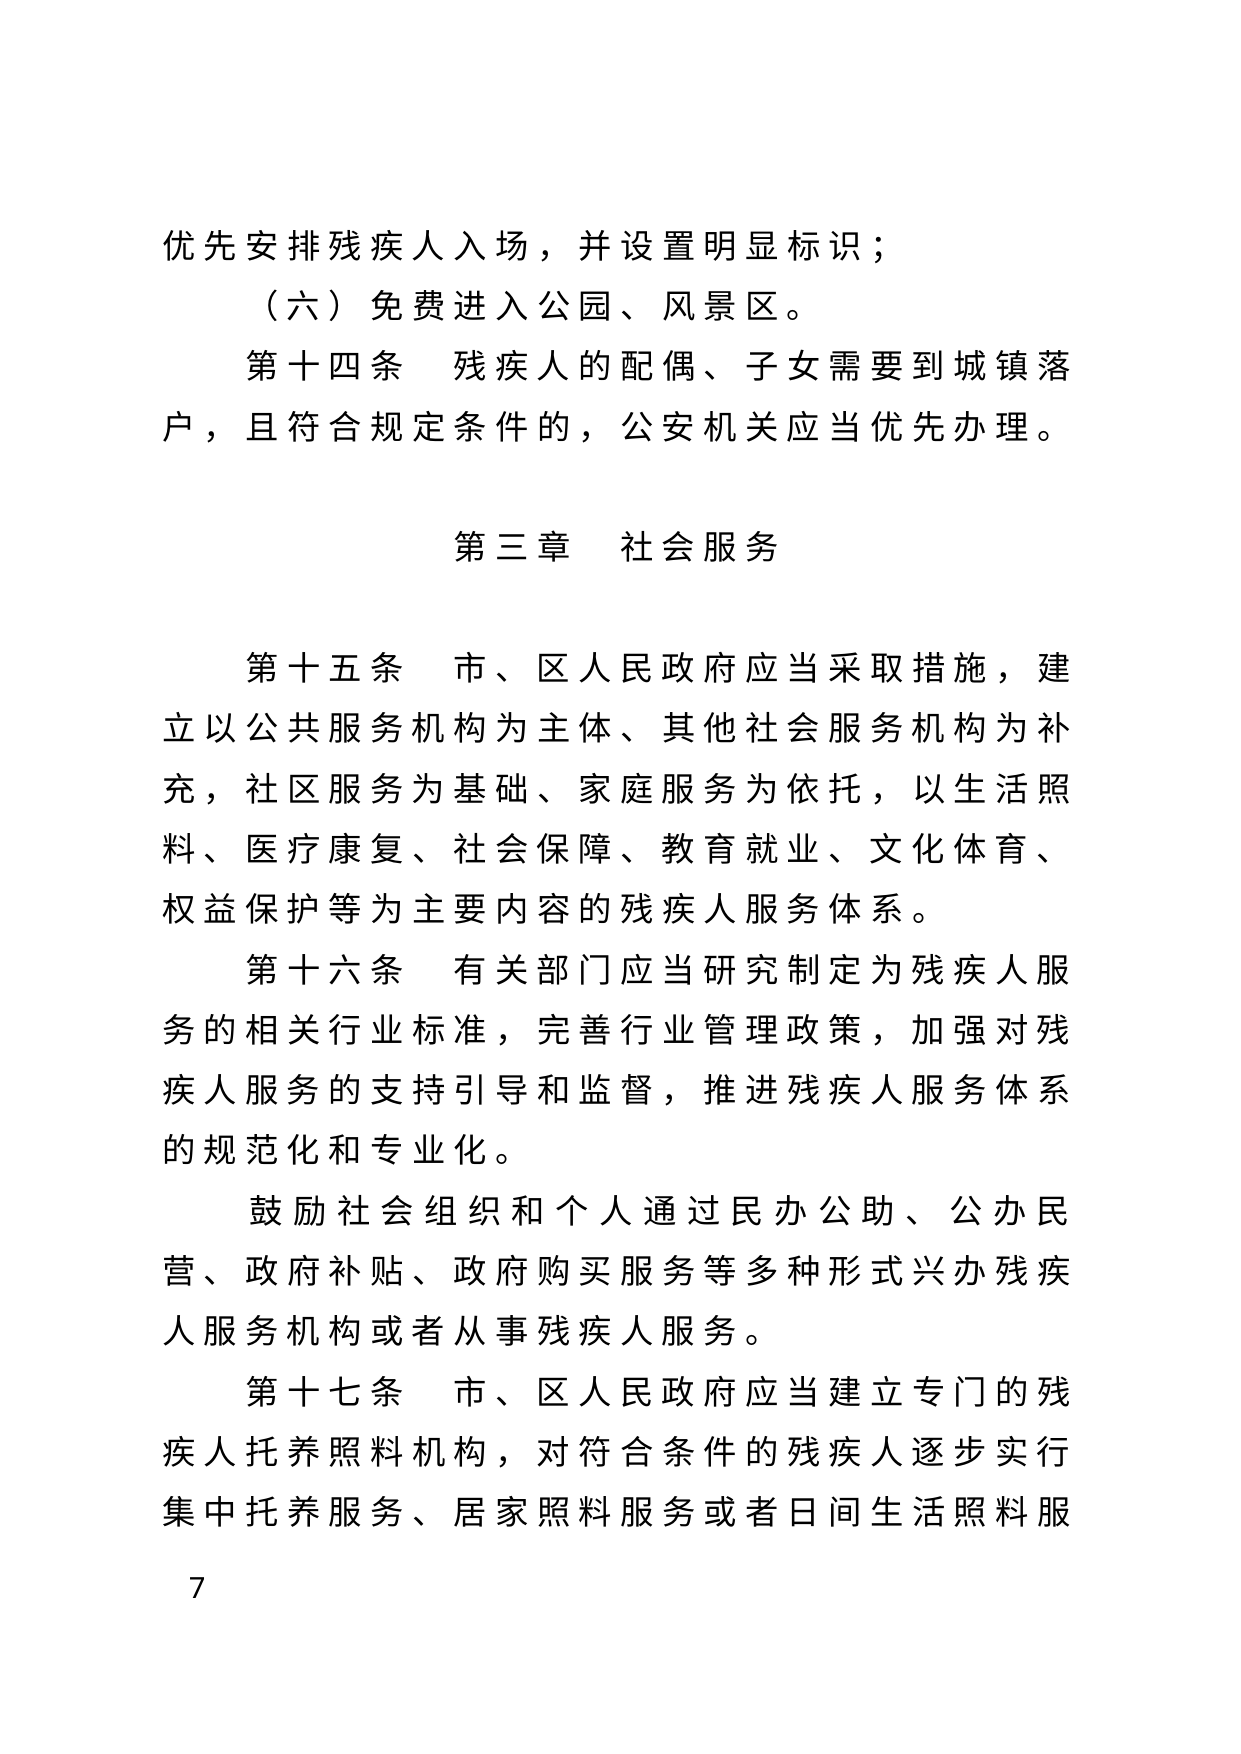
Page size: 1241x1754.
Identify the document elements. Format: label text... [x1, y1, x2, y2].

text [162, 1359, 1078, 1540]
text （六）免费进入公园、风景区。 [162, 274, 1078, 334]
text 第十六条 有关部门应当研究制定为残疾人服务的相关行业标准，完善行业管理政策，加强对残疾人服务的支持引导和监督，推进残疾人服务体系的规范化和专业化。 [162, 937, 1078, 1178]
text 第十四条 残疾人的配偶、子女需要到城镇落户，且符合规定条件的，公安机关应当优先办理。 [162, 334, 1078, 455]
text 鼓励社会组织和个人通过民办公助、公办民营、政府补贴、政府购买服务等多种形式兴办残疾人服务机构或者从事残疾人服务。 [162, 1178, 1078, 1359]
text 第三章 社会服务 [162, 515, 1078, 575]
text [162, 213, 1078, 274]
text 第十五条 市、区人民政府应当采取措施，建立以公共服务机构为主体、其他社会服务机构为补充，社区服务为基础、家庭服务为依托，以生活照料、医疗康复、社会保障、教育就业、文化体育、权益保护等为主要内容的残疾人服务体系。 [162, 636, 1078, 937]
